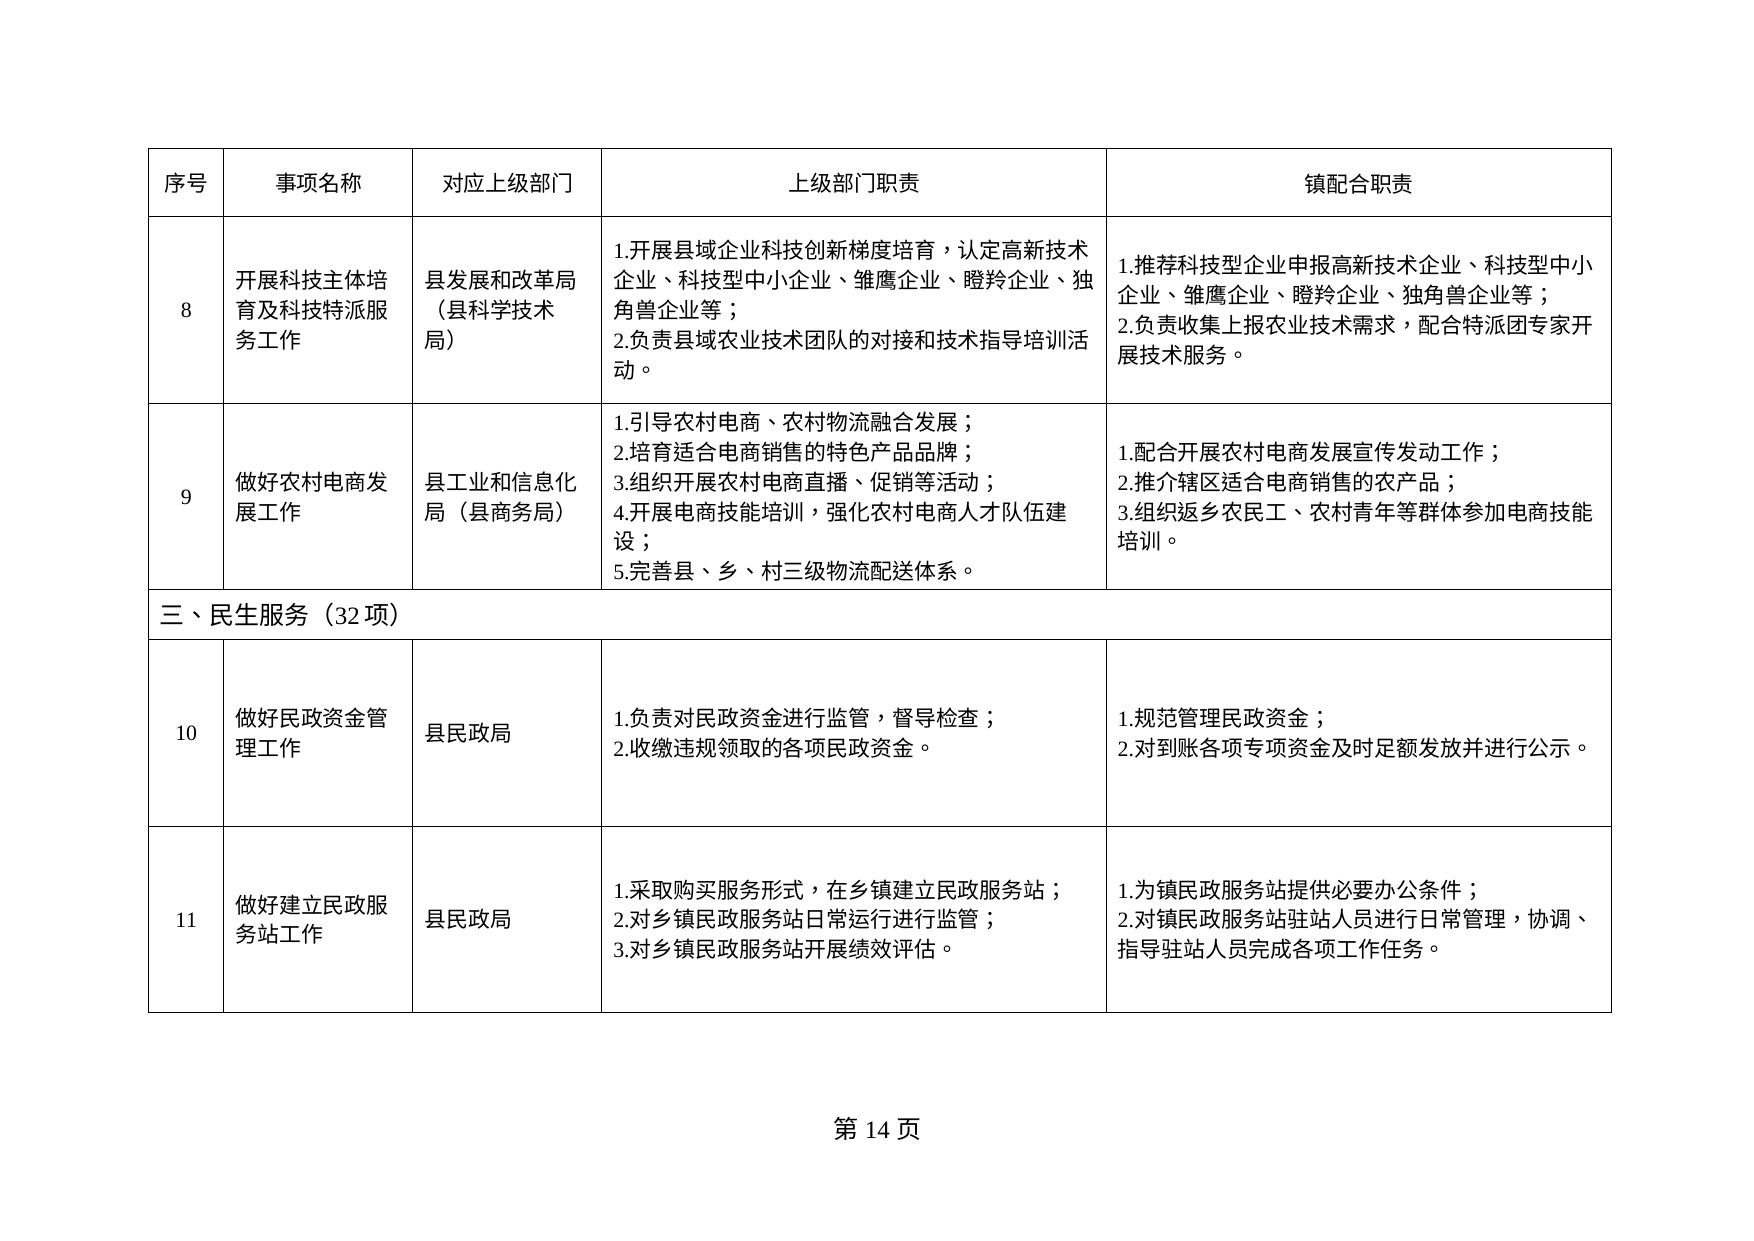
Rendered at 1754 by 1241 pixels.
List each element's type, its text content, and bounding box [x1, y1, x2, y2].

table_cell 县民政局 [413, 827, 601, 1012]
table_cell 11 [149, 827, 223, 1012]
table_cell 1.推荐科技型企业申报高新技术企业、科技型中小企业、雏鹰企业、瞪羚企业、独角兽企业等； 2.负责收集上报农业技术需求，配合特派团专家开展技术服务。 [1107, 217, 1611, 403]
table_cell 8 [149, 217, 223, 403]
table_cell 9 [149, 404, 223, 589]
table_cell 1.开展县域企业科技创新梯度培育，认定高新技术企业、科技型中小企业、雏鹰企业、瞪羚企业、独角兽企业等； 2.负责县域农业技术团队的对接和技术指导培训活动。 [602, 217, 1106, 403]
table_header 序号 [149, 149, 223, 216]
table_cell 1.负责对民政资金进行监管，督导检查； 2.收缴违规领取的各项民政资金。 [602, 640, 1106, 826]
table_cell 县发展和改革局（县科学技术局） [413, 217, 601, 403]
table_cell 开展科技主体培育及科技特派服务工作 [224, 217, 412, 403]
table_header 镇配合职责 [1107, 149, 1611, 216]
table_cell 做好民政资金管理工作 [224, 640, 412, 826]
table_cell 1.为镇民政服务站提供必要办公条件； 2.对镇民政服务站驻站人员进行日常管理，协调、指导驻站人员完成各项工作任务。 [1107, 827, 1611, 1012]
table_cell 10 [149, 640, 223, 826]
table_header 上级部门职责 [602, 149, 1106, 216]
table_cell 做好建立民政服务站工作 [224, 827, 412, 1012]
table_header 事项名称 [224, 149, 412, 216]
table_cell 1.采取购买服务形式，在乡镇建立民政服务站； 2.对乡镇民政服务站日常运行进行监管； 3.对乡镇民政服务站开展绩效评估。 [602, 827, 1106, 1012]
table_cell 县民政局 [413, 640, 601, 826]
table_cell 三、民生服务（32项） [149, 590, 1611, 639]
table_cell 县工业和信息化局（县商务局） [413, 404, 601, 589]
table_cell 做好农村电商发展工作 [224, 404, 412, 589]
table_cell 1.配合开展农村电商发展宣传发动工作； 2.推介辖区适合电商销售的农产品； 3.组织返乡农民工、农村青年等群体参加电商技能培训。 [1107, 404, 1611, 589]
table_header 对应上级部门 [413, 149, 601, 216]
table_cell 1.规范管理民政资金； 2.对到账各项专项资金及时足额发放并进行公示。 [1107, 640, 1611, 826]
table_cell 1.引导农村电商、农村物流融合发展； 2.培育适合电商销售的特色产品品牌； 3.组织开展农村电商直播、促销等活动； 4.开展电商技能培训，强化农村电商人才队伍建设； 5.完善县、乡、村三级物流配送体系。 [602, 404, 1106, 589]
